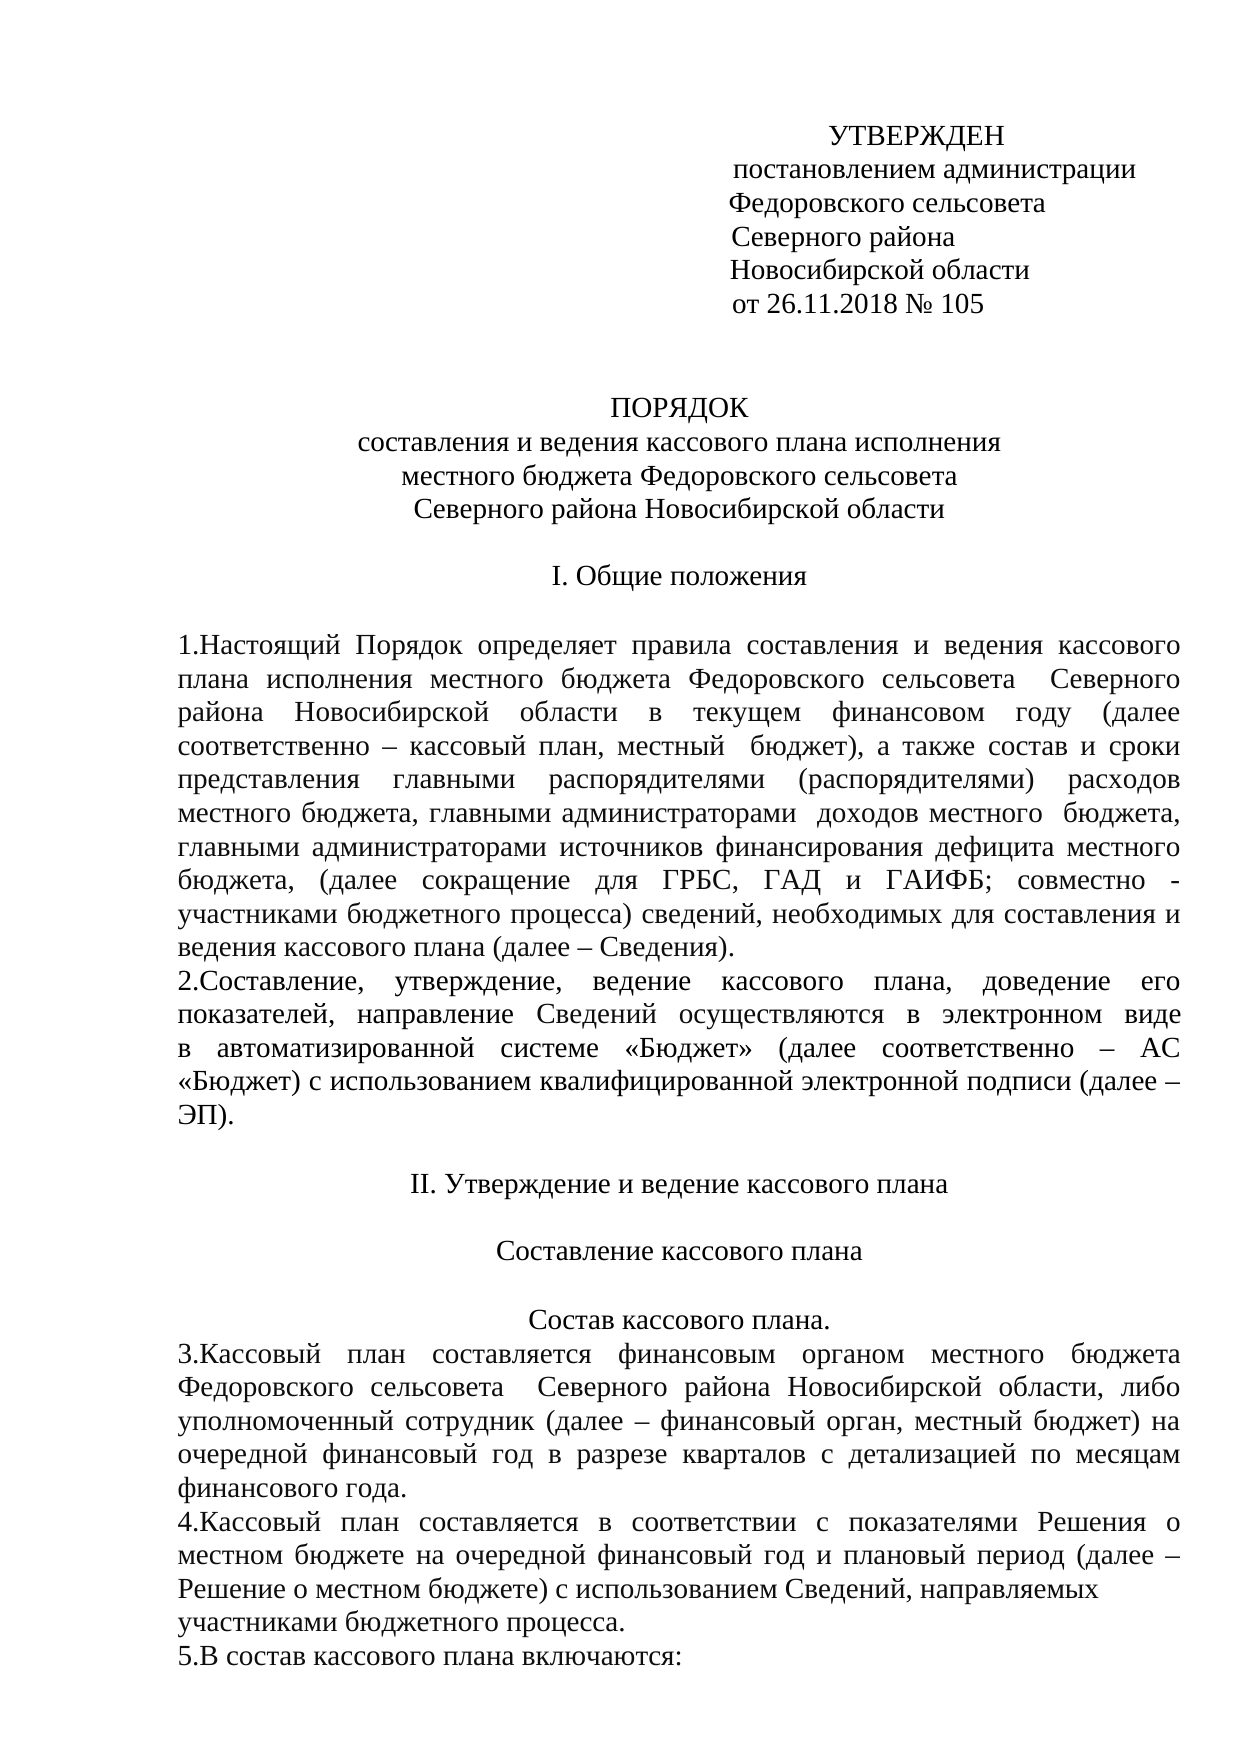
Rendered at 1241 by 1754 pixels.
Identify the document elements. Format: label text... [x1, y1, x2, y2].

text составления и ведения кассового плана исполнения [177, 424, 1181, 458]
text I. Общие положения [177, 558, 1181, 592]
text 3.Кассовый план составляется финансовым органом местного бюджета Федоровского сельсовета Северного района Новосибирской области, либо уполномоченный сотрудник (далее – финансовый орган, местный бюджет) на очередной финансовый год в разрезе кварталов с детализацией по месяцам финансового года. [177, 1336, 1181, 1504]
text 2.Составление, утверждение, ведение кассового плана, доведение его показателей, направление Сведений осуществляются в электронном виде в автоматизированной системе «Бюджет» (далее соответственно – АС «Бюджет) с использованием квалифицированной электронной подписи (далее – ЭП). [177, 963, 1181, 1131]
text Новосибирской области [177, 252, 1181, 286]
text 4.Кассовый план составляется в соответствии с показателями Решения о местном бюджете на очередной финансовый год и плановый период (далее – Решение о местном бюджете) с использованием Сведений, направляемых [177, 1504, 1181, 1604]
text 5.В состав кассового плана включаются: [177, 1638, 1181, 1671]
text местного бюджета Федоровского сельсовета [177, 458, 1181, 491]
text Федоровского сельсовета [177, 185, 1181, 219]
text постановлением администрации [177, 152, 1181, 185]
text II. Утверждение и ведение кассового плана [177, 1166, 1181, 1200]
text участниками бюджетного процесса. [177, 1604, 1181, 1638]
text Составление кассового плана [177, 1233, 1181, 1267]
text 1.Настоящий Порядок определяет правила составления и ведения кассового плана исполнения местного бюджета Федоровского сельсовета Северного района Новосибирской области в текущем финансовом году (далее соответственно – кассовый план, местный бюджет), а также состав и сроки представления главными распорядителями (распорядителями) расходов местного бюджета, главными администраторами доходов местного бюджета, главными администраторами источников финансирования дефицита местного бюджета, (далее сокращение для ГРБС, ГАД и ГАИФБ; совместно - участниками бюджетного процесса) сведений, необходимых для составления и ведения кассового плана (далее – Сведения). [177, 627, 1181, 963]
text УТВЕРЖДЕН [177, 118, 1181, 152]
text Северного района [177, 219, 1181, 252]
text от 26.11.2018 № 105 [177, 286, 1181, 319]
text Северного района Новосибирской области [177, 491, 1181, 525]
text ПОРЯДОК [177, 391, 1181, 424]
text Состав кассового плана. [177, 1302, 1181, 1336]
